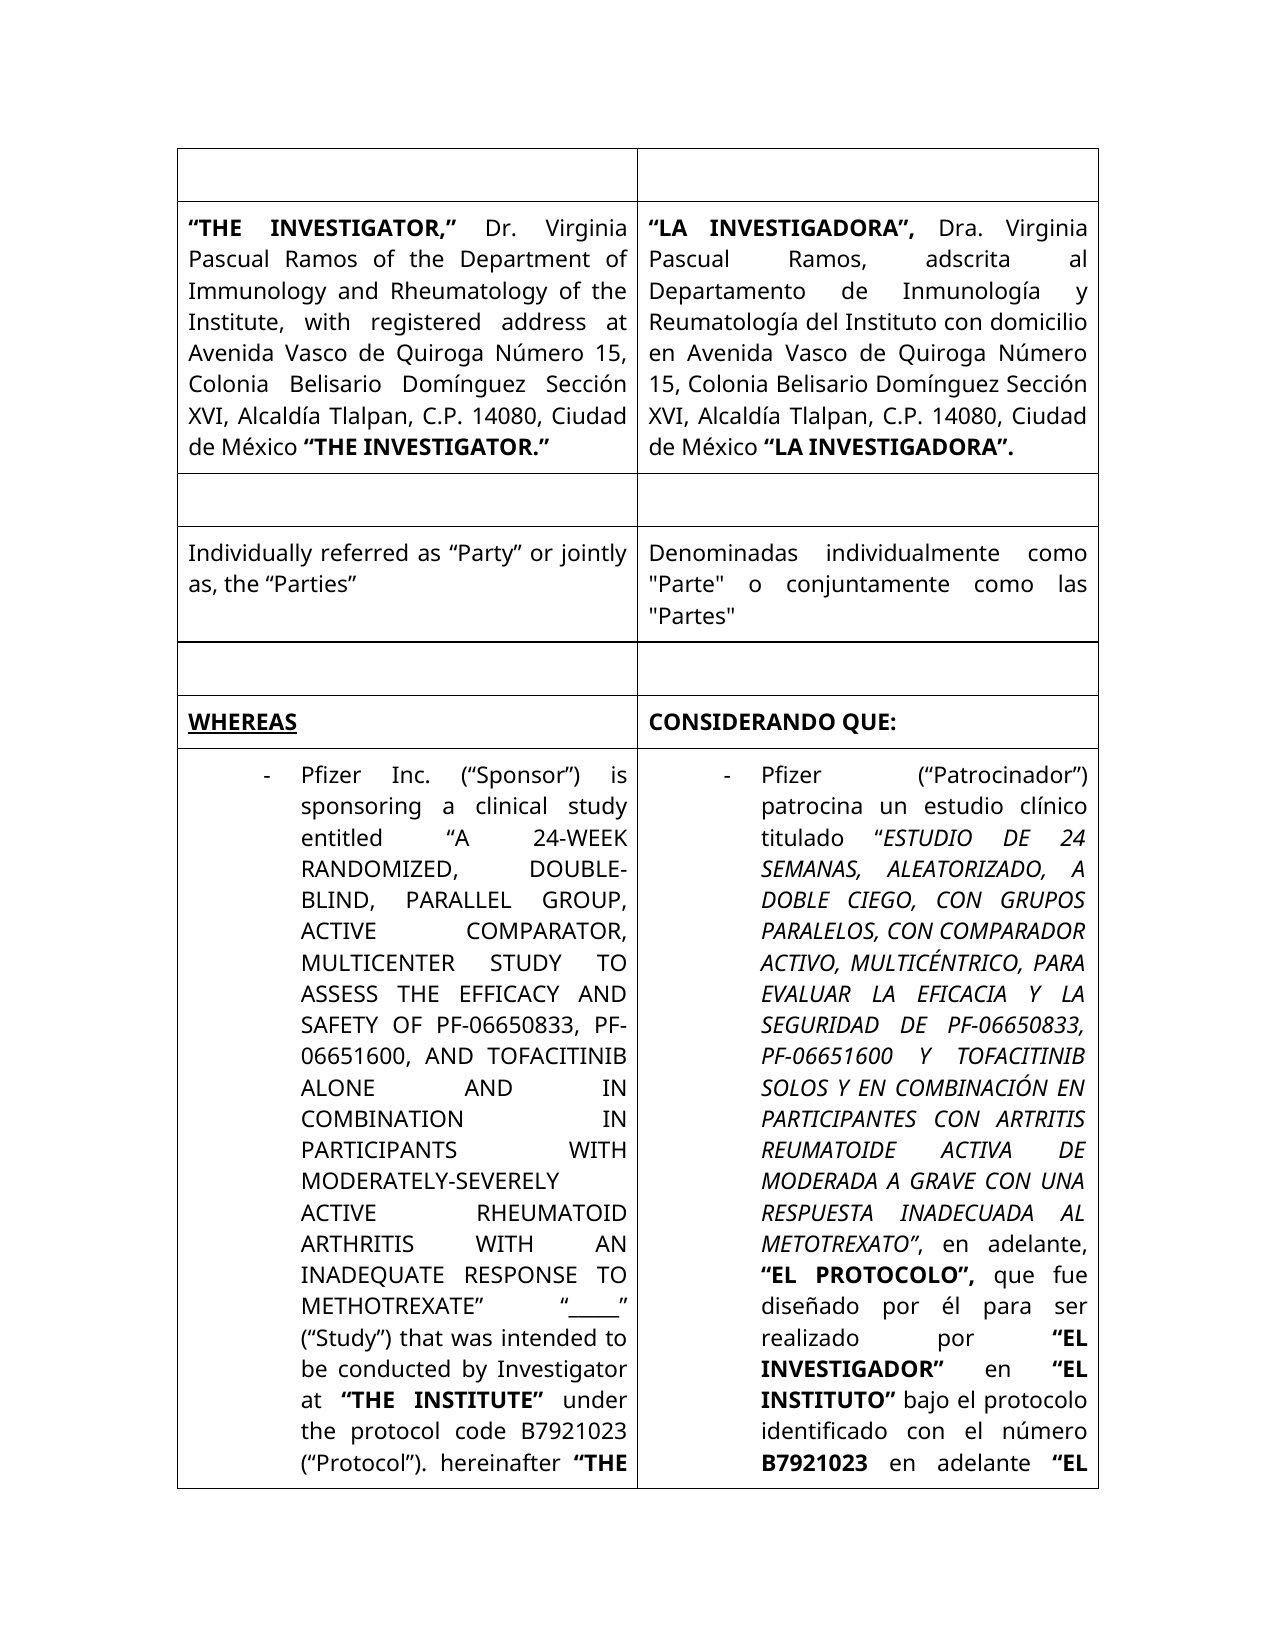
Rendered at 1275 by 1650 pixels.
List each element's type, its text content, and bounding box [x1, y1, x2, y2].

table_cell Denominadas individualmente como "Parte" o conjuntamente como las "Partes" [638, 527, 1098, 641]
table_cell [638, 749, 1098, 1488]
table_cell WHEREAS [178, 696, 637, 748]
table_cell [638, 643, 1098, 694]
table_cell [178, 643, 637, 694]
table_cell “THE INVESTIGATOR,” Dr. Virginia Pascual Ramos of the Department of Immunology and Rheumatology of the Institute, with registered address at Avenida Vasco de Quiroga Número 15, Colonia Belisario Domínguez Sección XVI, Alcaldía Tlalpan, C.P. 14080, Ciudad de México “THE INVESTIGATOR.” [178, 202, 637, 473]
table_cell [178, 749, 637, 1488]
table_cell [178, 149, 637, 201]
table_cell [638, 474, 1098, 526]
table_cell [638, 149, 1098, 201]
table_cell Individually referred as “Party” or jointly as, the “Parties” [178, 527, 637, 641]
table_cell “LA INVESTIGADORA”, Dra. Virginia Pascual Ramos, adscrita al Departamento de Inmunología y Reumatología del Instituto con domicilio en Avenida Vasco de Quiroga Número 15, Colonia Belisario Domínguez Sección XVI, Alcaldía Tlalpan, C.P. 14080, Ciudad de México “LA INVESTIGADORA”. [638, 202, 1098, 473]
table_cell [178, 474, 637, 526]
table_cell CONSIDERANDO QUE: [638, 696, 1098, 748]
